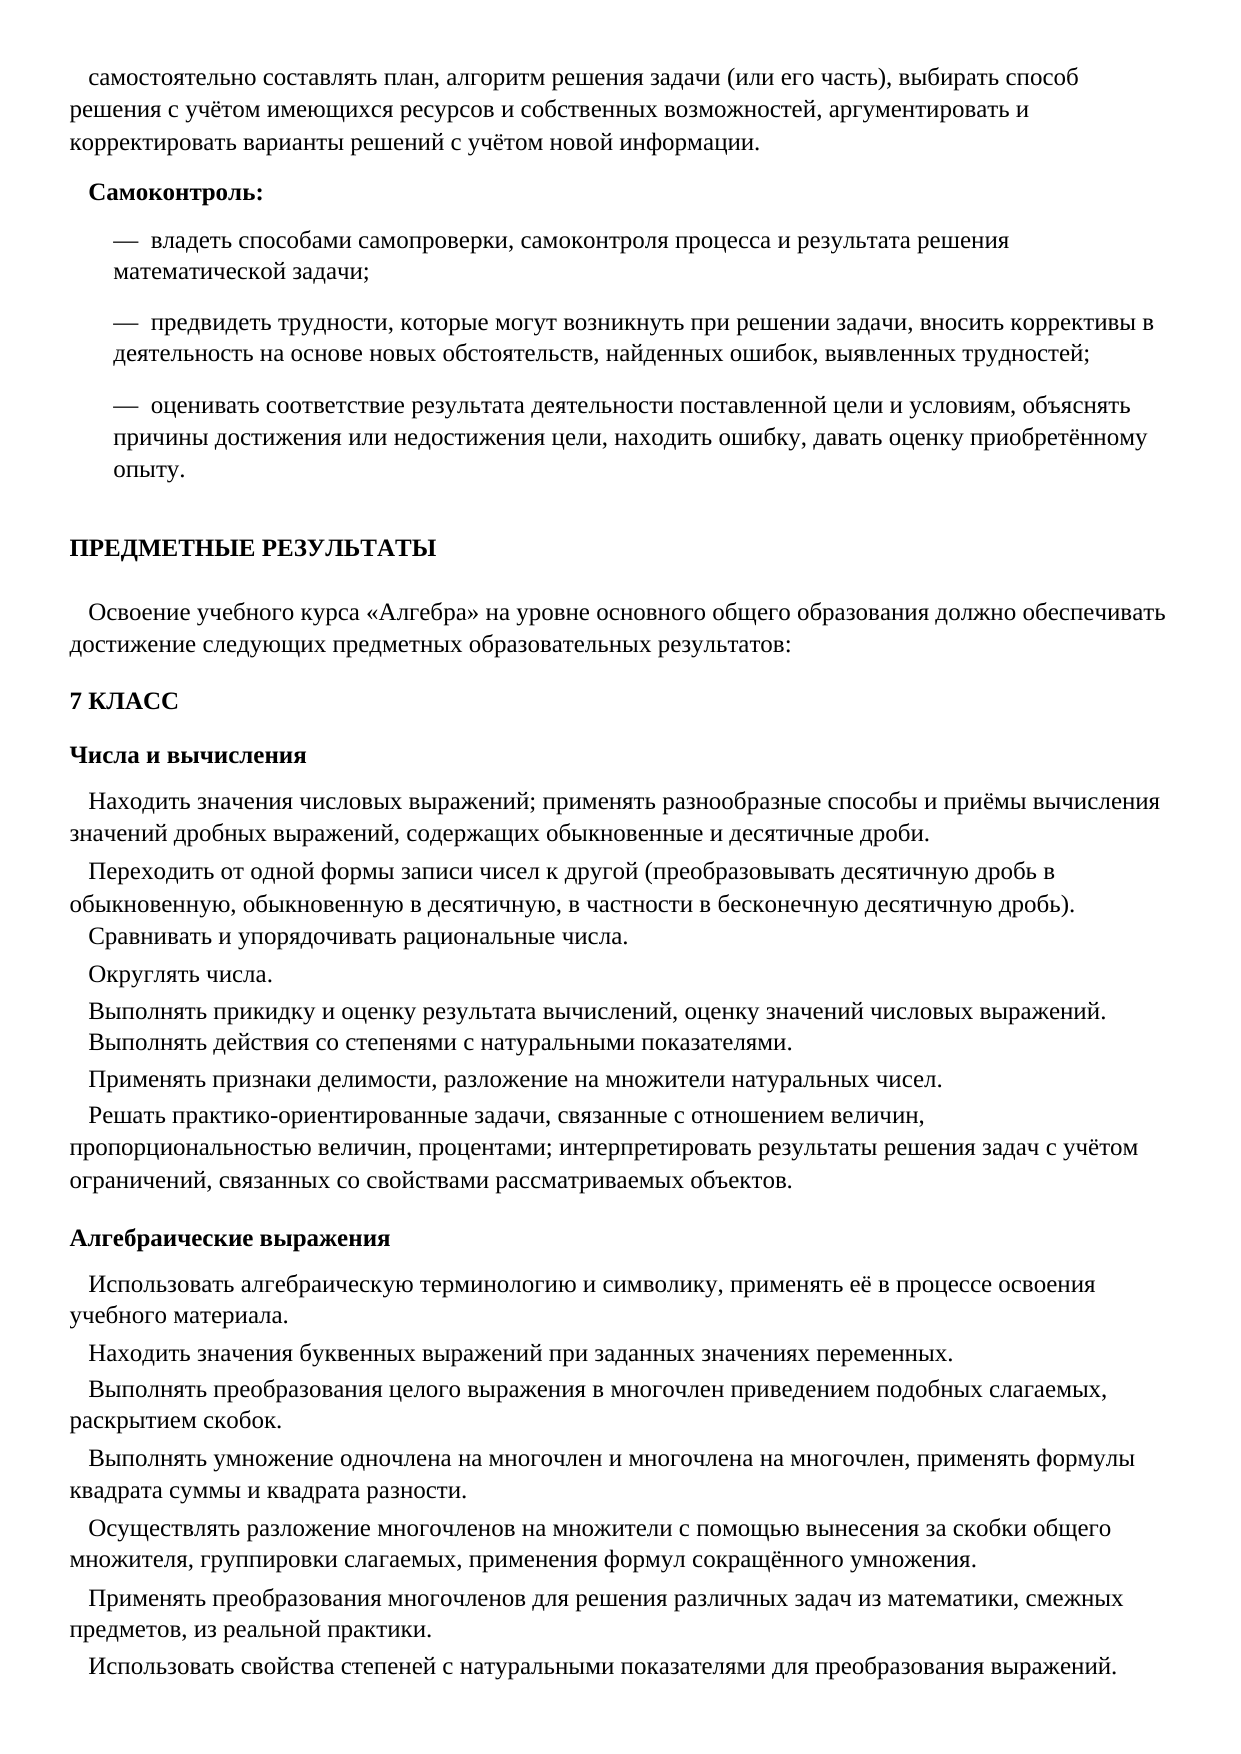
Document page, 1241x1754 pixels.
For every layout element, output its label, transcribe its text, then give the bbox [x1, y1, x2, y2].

text Алгебраические выражения [69, 1225, 1172, 1252]
text 7 КЛАСС [69, 687, 1172, 714]
text Самоконтроль: [88, 179, 1172, 206]
text Переходить от одной формы записи чисел к другой (преобразовывать десятичную дробь в обыкновенную, обыкновенную в десятичную, в частности в бесконечную десятичную дробь). Сравнивать и упорядочивать рациональные числа. [69, 856, 1082, 950]
text Выполнять преобразования целого выражения в многочлен приведением подобных слагаемых, раскрытием скобок. [69, 1374, 1112, 1434]
text Применять признаки делимости, разложение на множители натуральных чисел. [88, 1066, 1172, 1093]
text — оценивать соответствие результата деятельности поставленной цели и условиям, объяснять причины достижения или недостижения цели, находить ошибку, давать оценку приобретённому опыту. [113, 390, 1157, 483]
text Освоение учебного курса «Алгебра» на уровне основного общего образования должно обеспечивать достижение следующих предметных образовательных результатов: [69, 597, 1172, 657]
text Использовать алгебраическую терминологию и символику, применять её в процессе освоения учебного материала. [69, 1269, 1097, 1329]
text Использовать свойства степеней с натуральными показателями для преобразования выражений. [88, 1653, 1172, 1680]
text Находить значения буквенных выражений при заданных значениях переменных. [88, 1339, 1172, 1366]
text Числа и вычисления [69, 742, 1172, 769]
text Выполнять умножение одночлена на многочлен и многочлена на многочлен, применять формулы квадрата суммы и квадрата разности. [69, 1443, 1142, 1503]
text Находить значения числовых выражений; применять разнообразные способы и приёмы вычисления значений дробных выражений, содержащих обыкновенные и десятичные дроби. [69, 786, 1172, 846]
text Осуществлять разложение многочленов на множители с помощью вынесения за скобки общего множителя, группировки слагаемых, применения формул сокращённого умножения. [69, 1513, 1112, 1573]
text ПРЕДМЕТНЫЕ РЕЗУЛЬТАТЫ [69, 534, 1172, 561]
text самостоятельно составлять план, алгоритм решения задачи (или его часть), выбирать способ решения с учётом имеющихся ресурсов и собственных возможностей, аргументировать и корректировать варианты решений с учётом новой информации. [69, 62, 1082, 156]
text — владеть способами самопроверки, самоконтроля процесса и результата решения математической задачи; [113, 225, 1022, 285]
text Округлять числа. [88, 961, 1172, 988]
text — предвидеть трудности, которые могут возникнуть при решении задачи, вносить коррективы в деятельность на основе новых обстоятельств, найденных ошибок, выявленных трудностей; [113, 307, 1157, 367]
text Решать практико-ориентированные задачи, связанные с отношением величин, пропорциональностью величин, процентами; интерпретировать результаты решения задач с учётом ограничений, связанных со свойствами рассматриваемых объектов. [69, 1100, 1142, 1194]
text Выполнять прикидку и оценку результата вычислений, оценку значений числовых выражений. Выполнять действия со степенями с натуральными показателями. [88, 996, 1112, 1056]
text Применять преобразования многочленов для решения различных задач из математики, смежных предметов, из реальной практики. [69, 1583, 1127, 1643]
